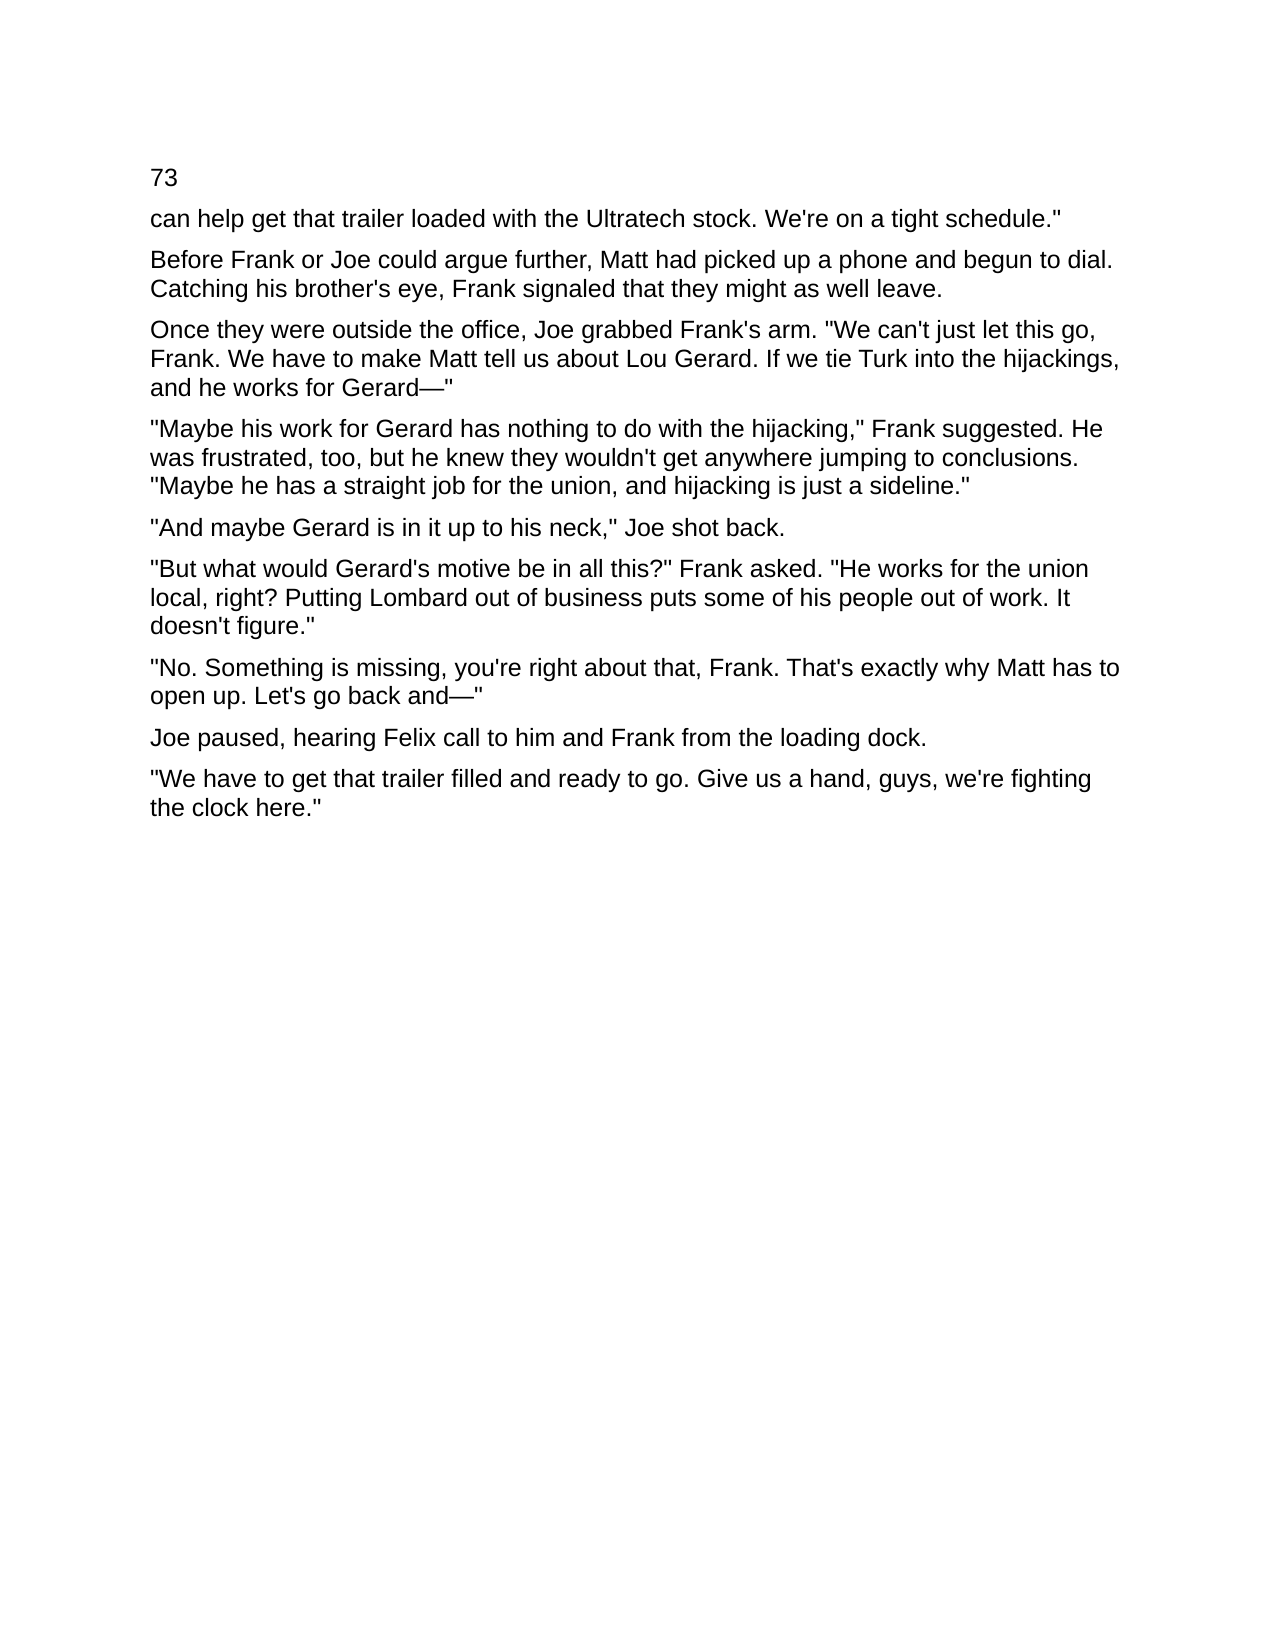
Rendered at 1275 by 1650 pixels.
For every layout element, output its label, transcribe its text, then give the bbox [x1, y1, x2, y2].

text Before Frank or Joe could argue further, Matt had picked up a phone and begun to dial. Catching his brother's eye, Frank signaled that they might as well leave. [150, 245, 1125, 302]
text Once they were outside the office, Joe grabbed Frank's arm. "We can't just let this go, Frank. We have to make Matt tell us about Lou Gerard. If we tie Turk into the hijackings, and he works for Gerard—" [150, 315, 1125, 401]
text Joe paused, hearing Felix call to him and Frank from the loading dock. [150, 722, 1125, 751]
text "Maybe his work for Gerard has nothing to do with the hijacking," Frank suggested. He was frustrated, too, but he knew they wouldn't get anywhere jumping to conclusions. "Maybe he has a straight job for the union, and hijacking is just a sideline." [150, 414, 1125, 500]
text can help get that trailer loaded with the Ultratech stock. We're on a tight schedule." [150, 204, 1125, 232]
text "But what would Gerard's motive be in all this?" Frank asked. "He works for the union local, right? Putting Lombard out of business puts some of his people out of work. It doesn't figure." [150, 554, 1125, 640]
text "And maybe Gerard is in it up to his neck," Joe shot back. [150, 512, 1125, 541]
text "We have to get that trailer filled and ready to go. Give us a hand, guys, we're fighting the clock here." [150, 764, 1125, 821]
text "No. Something is missing, you're right about that, Frank. That's exactly why Matt has to open up. Let's go back and—" [150, 652, 1125, 710]
text 73 [150, 162, 1125, 191]
